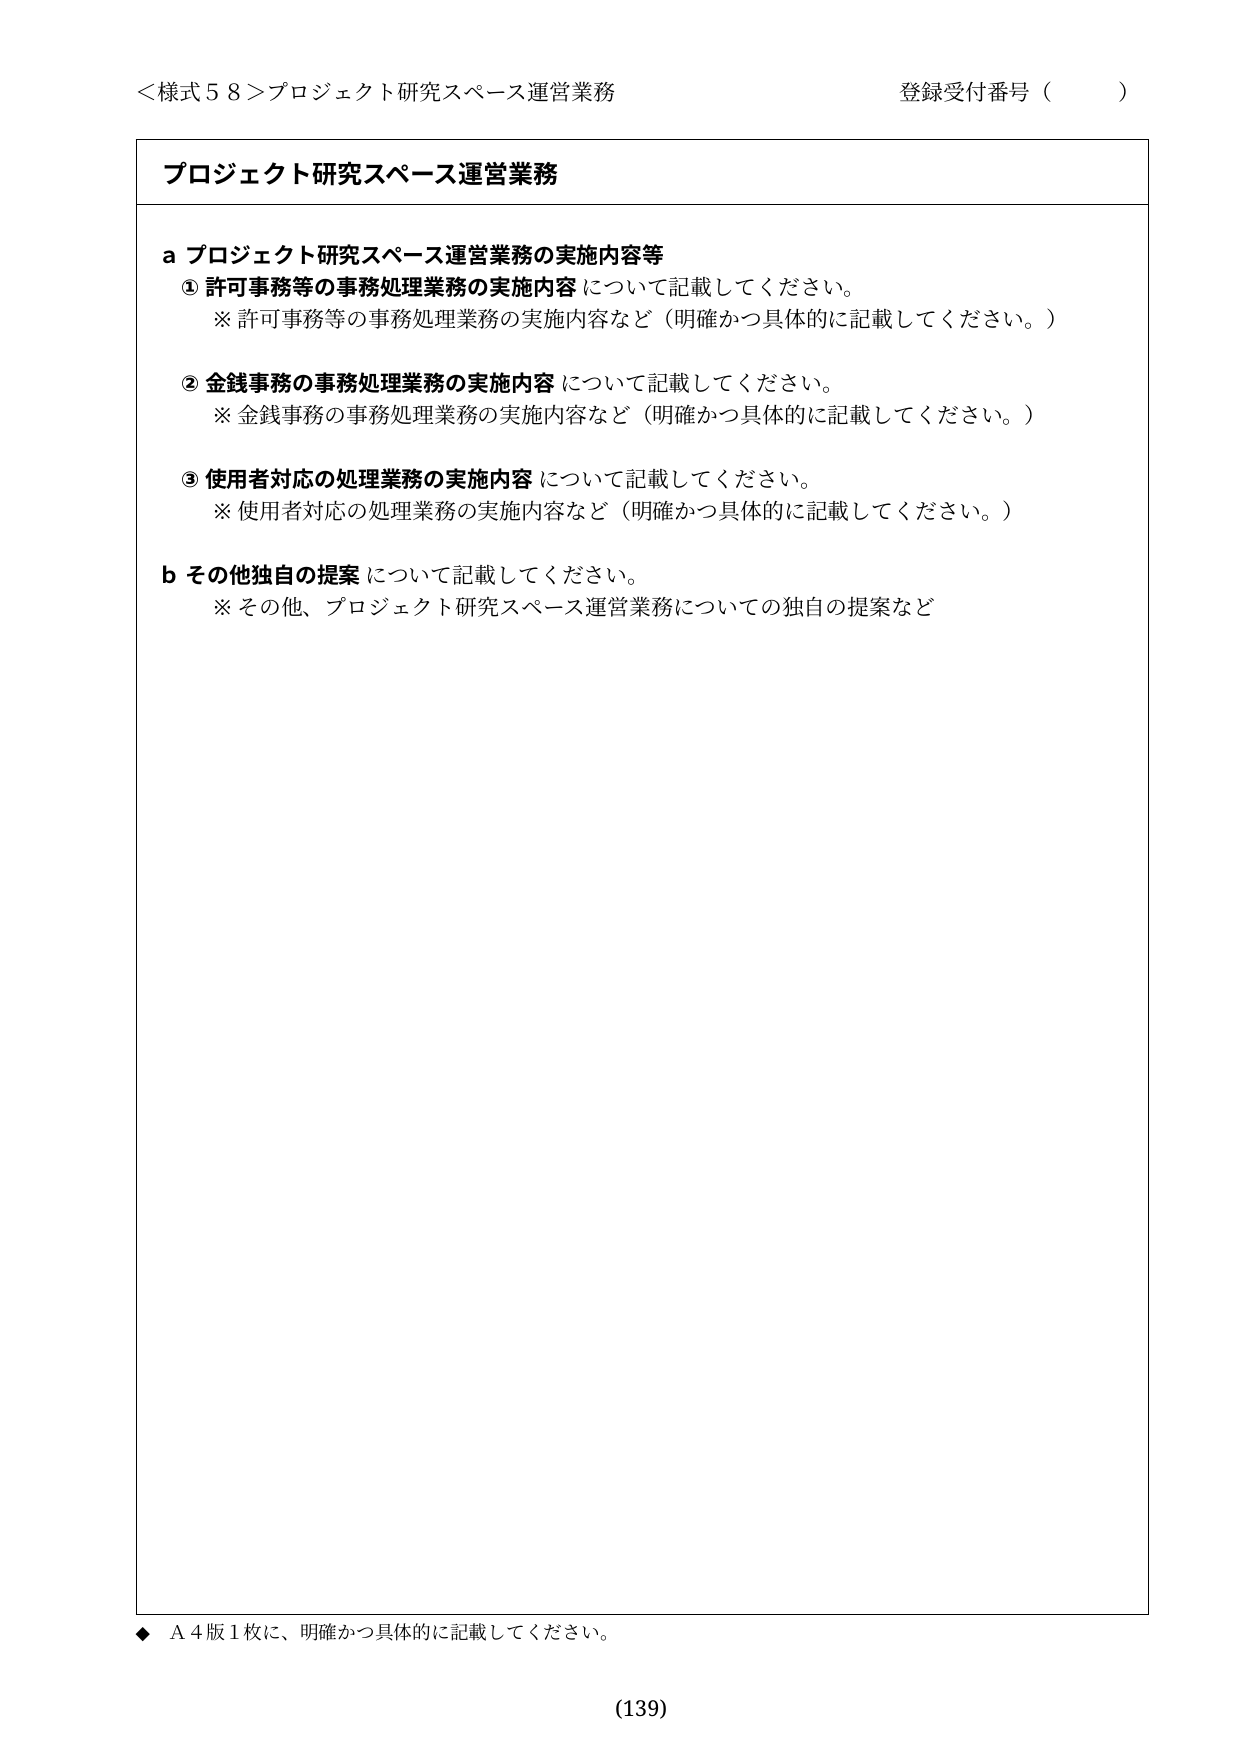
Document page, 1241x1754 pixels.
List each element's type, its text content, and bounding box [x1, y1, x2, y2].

text ◆ Ａ４版１枚に、明確かつ具体的に記載してください。 [135, 1615, 1146, 1647]
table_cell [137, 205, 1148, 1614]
subtitle ＜様式５８＞プロジェクト研究スペース運営業務 登録受付番号（ ） [135, 75, 1146, 107]
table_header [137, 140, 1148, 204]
